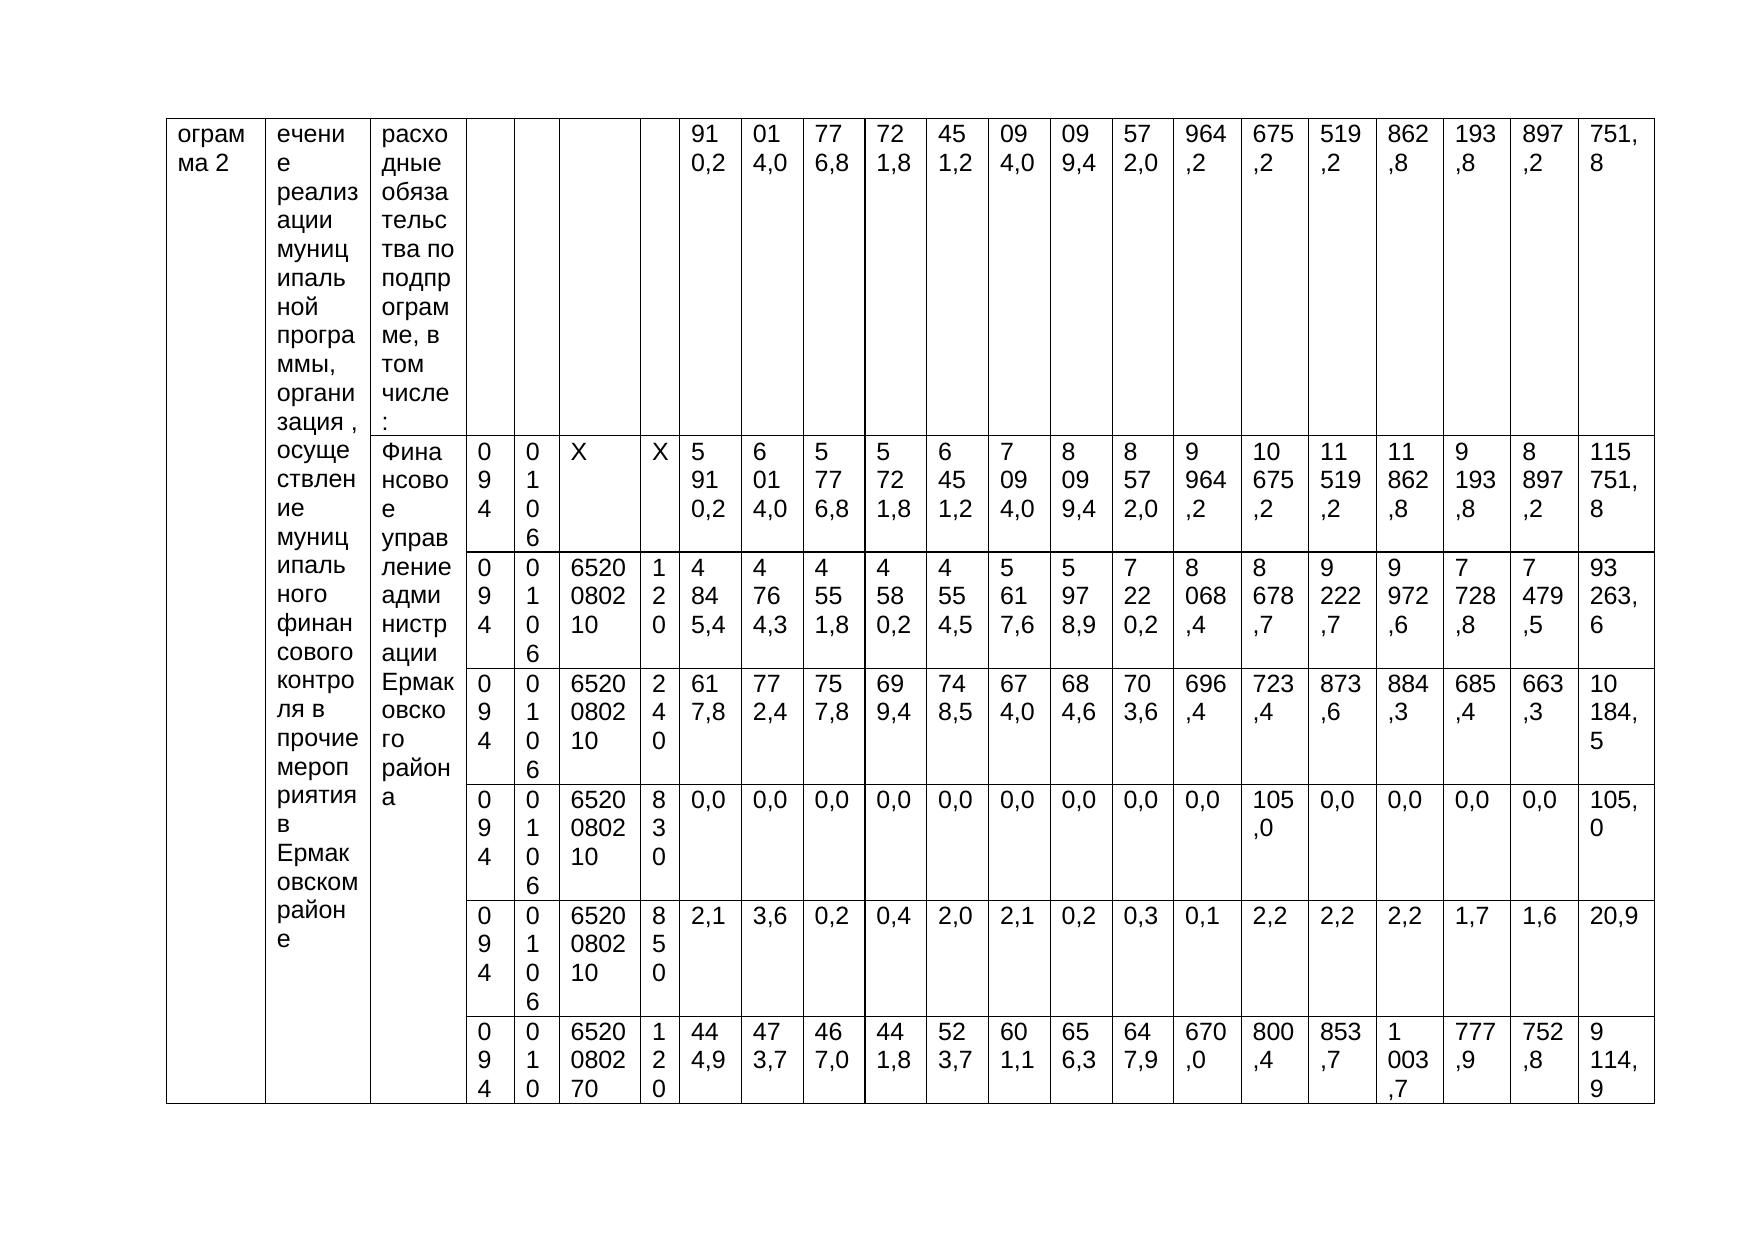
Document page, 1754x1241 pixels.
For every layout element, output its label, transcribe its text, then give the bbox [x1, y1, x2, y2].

table_cell 441,8 [866, 1017, 926, 1103]
table_cell 0,0 [1113, 785, 1173, 899]
table_cell 0,2 [804, 901, 864, 1016]
table_cell 120 [641, 553, 679, 667]
table_cell 115 751,8 [1579, 119, 1654, 435]
table_cell 523,7 [927, 1017, 988, 1103]
table_cell 647,9 [1113, 1017, 1173, 1103]
table_cell 1,7 [1444, 901, 1510, 1016]
table_cell 0,0 [866, 785, 926, 899]
table_cell Х [515, 119, 559, 435]
table_cell 5 776,8 [804, 119, 864, 435]
table_cell 685,4 [1444, 669, 1510, 783]
table_cell 617,8 [680, 669, 741, 783]
table_cell 4 551,8 [804, 553, 864, 667]
table_cell 670,0 [1174, 1017, 1241, 1103]
table_cell 10 184,5 [1579, 669, 1654, 783]
table_cell 830 [641, 785, 679, 899]
table_cell 6 451,2 [927, 119, 988, 435]
table_cell 6520080270 [560, 1017, 640, 1103]
table_cell 4 554,5 [927, 553, 988, 667]
table_cell 5 776,8 [804, 436, 864, 551]
table_cell 884,3 [1377, 669, 1443, 783]
table_cell Х [560, 436, 640, 551]
table_cell 0,0 [1377, 785, 1443, 899]
table_cell 3,6 [742, 901, 803, 1016]
table_cell 0,2 [1051, 901, 1112, 1016]
table_cell 6520080210 [560, 785, 640, 899]
table_cell 444,9 [680, 1017, 741, 1103]
table_cell 094 [467, 1017, 514, 1103]
table_cell 2,1 [989, 901, 1050, 1016]
table_cell 757,8 [804, 669, 864, 783]
table_cell 5 617,6 [989, 553, 1050, 667]
table_cell 4 845,4 [680, 553, 741, 667]
table_cell 9 222,7 [1309, 553, 1376, 667]
table_cell 1,6 [1511, 901, 1578, 1016]
table_cell 2,0 [927, 901, 988, 1016]
table_cell 8 897,2 [1511, 119, 1578, 435]
table_cell 115 751,8 [1579, 436, 1654, 551]
table_cell 094 [467, 669, 514, 783]
table_cell 0,0 [1511, 785, 1578, 899]
table_cell 9 972,6 [1377, 553, 1443, 667]
table_cell 0,0 [742, 785, 803, 899]
table_cell 772,4 [742, 669, 803, 783]
table_cell 11 519,2 [1309, 436, 1376, 551]
table_cell 473,7 [742, 1017, 803, 1103]
table_cell 9 193,8 [1444, 119, 1510, 435]
table_cell 8 068,4 [1174, 553, 1241, 667]
table_cell Финансовое управление администрации Ермаковского района [371, 436, 466, 1103]
table_cell 703,6 [1113, 669, 1173, 783]
table_cell 6 451,2 [927, 436, 988, 551]
table_cell 7 094,0 [989, 436, 1050, 551]
table_cell 0106 [515, 901, 559, 1016]
table_cell 8 099,4 [1051, 119, 1112, 435]
table_cell Х [467, 119, 514, 435]
table_cell 6520080210 [560, 901, 640, 1016]
table_cell 9 964,2 [1174, 119, 1241, 435]
table_cell 10 675,2 [1242, 119, 1308, 435]
table_cell 2,2 [1242, 901, 1308, 1016]
table_cell 0,1 [1174, 901, 1241, 1016]
table_cell 094 [467, 436, 514, 551]
table_cell 2,1 [680, 901, 741, 1016]
table_cell 0106 [515, 436, 559, 551]
table_cell 6 014,0 [742, 119, 803, 435]
table_cell 853,7 [1309, 1017, 1376, 1103]
table_cell 5 721,8 [866, 119, 926, 435]
table_cell 11 862,8 [1377, 119, 1443, 435]
table_cell 240 [641, 669, 679, 783]
table_cell 9 114,9 [1579, 1017, 1654, 1103]
table_cell 873,6 [1309, 669, 1376, 783]
table_cell 5 910,2 [680, 436, 741, 551]
table_cell 8 572,0 [1113, 436, 1173, 551]
table_cell Подпрограмма 2 [167, 119, 265, 1103]
table_cell 656,3 [1051, 1017, 1112, 1103]
table_cell 094 [467, 901, 514, 1016]
table_cell 094 [467, 553, 514, 667]
table_cell 11 519,2 [1309, 119, 1376, 435]
table_cell 2,2 [1309, 901, 1376, 1016]
table_cell 0106 [515, 553, 559, 667]
table_cell 7 094,0 [989, 119, 1050, 435]
table_cell 699,4 [866, 669, 926, 783]
table_cell 120 [641, 1017, 679, 1103]
table_cell 696,4 [1174, 669, 1241, 783]
table_cell 7 728,8 [1444, 553, 1510, 667]
table_cell 0106 [515, 1017, 559, 1103]
table_cell 0106 [515, 669, 559, 783]
table_cell 8 099,4 [1051, 436, 1112, 551]
table_cell 8 572,0 [1113, 119, 1173, 435]
table_cell 9 964,2 [1174, 436, 1241, 551]
table_cell 4 764,3 [742, 553, 803, 667]
table_cell 7 220,2 [1113, 553, 1173, 667]
table_cell 8 678,7 [1242, 553, 1308, 667]
table_cell 11 862,8 [1377, 436, 1443, 551]
table_cell 5 721,8 [866, 436, 926, 551]
table_cell 4 580,2 [866, 553, 926, 667]
table_cell 5 910,2 [680, 119, 741, 435]
table_cell 93 263,6 [1579, 553, 1654, 667]
table_cell Х [560, 119, 640, 435]
table_cell 0,0 [1174, 785, 1241, 899]
table_cell 7 479,5 [1511, 553, 1578, 667]
table_cell 723,4 [1242, 669, 1308, 783]
table_cell 2,2 [1377, 901, 1443, 1016]
table_cell 0106 [515, 785, 559, 899]
table_cell 0,0 [1051, 785, 1112, 899]
table_cell 0,3 [1113, 901, 1173, 1016]
table_cell 0,0 [680, 785, 741, 899]
table_cell 674,0 [989, 669, 1050, 783]
table_cell 6520080210 [560, 669, 640, 783]
table_cell 684,6 [1051, 669, 1112, 783]
table_cell 0,0 [989, 785, 1050, 899]
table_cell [371, 119, 466, 435]
table_cell 748,5 [927, 669, 988, 783]
table_cell 6 014,0 [742, 436, 803, 551]
table_cell 105,0 [1579, 785, 1654, 899]
table_cell 0,0 [804, 785, 864, 899]
table_cell 0,0 [1309, 785, 1376, 899]
table_cell 8 897,2 [1511, 436, 1578, 551]
table_cell 800,4 [1242, 1017, 1308, 1103]
table_cell 777,9 [1444, 1017, 1510, 1103]
table_cell 094 [467, 785, 514, 899]
table_cell 10 675,2 [1242, 436, 1308, 551]
table_cell 752,8 [1511, 1017, 1578, 1103]
table_cell 9 193,8 [1444, 436, 1510, 551]
table_cell 601,1 [989, 1017, 1050, 1103]
table_cell 6520080210 [560, 553, 640, 667]
table_cell 663,3 [1511, 669, 1578, 783]
table_cell 105,0 [1242, 785, 1308, 899]
table_cell 850 [641, 901, 679, 1016]
table_cell 0,0 [927, 785, 988, 899]
table_cell 5 978,9 [1051, 553, 1112, 667]
table_cell 20,9 [1579, 901, 1654, 1016]
table_cell 0,4 [866, 901, 926, 1016]
table_cell Х [641, 436, 679, 551]
table_cell 0,0 [1444, 785, 1510, 899]
table_cell Х [641, 119, 679, 435]
table_cell 467,0 [804, 1017, 864, 1103]
table_cell 1 003,7 [1377, 1017, 1443, 1103]
